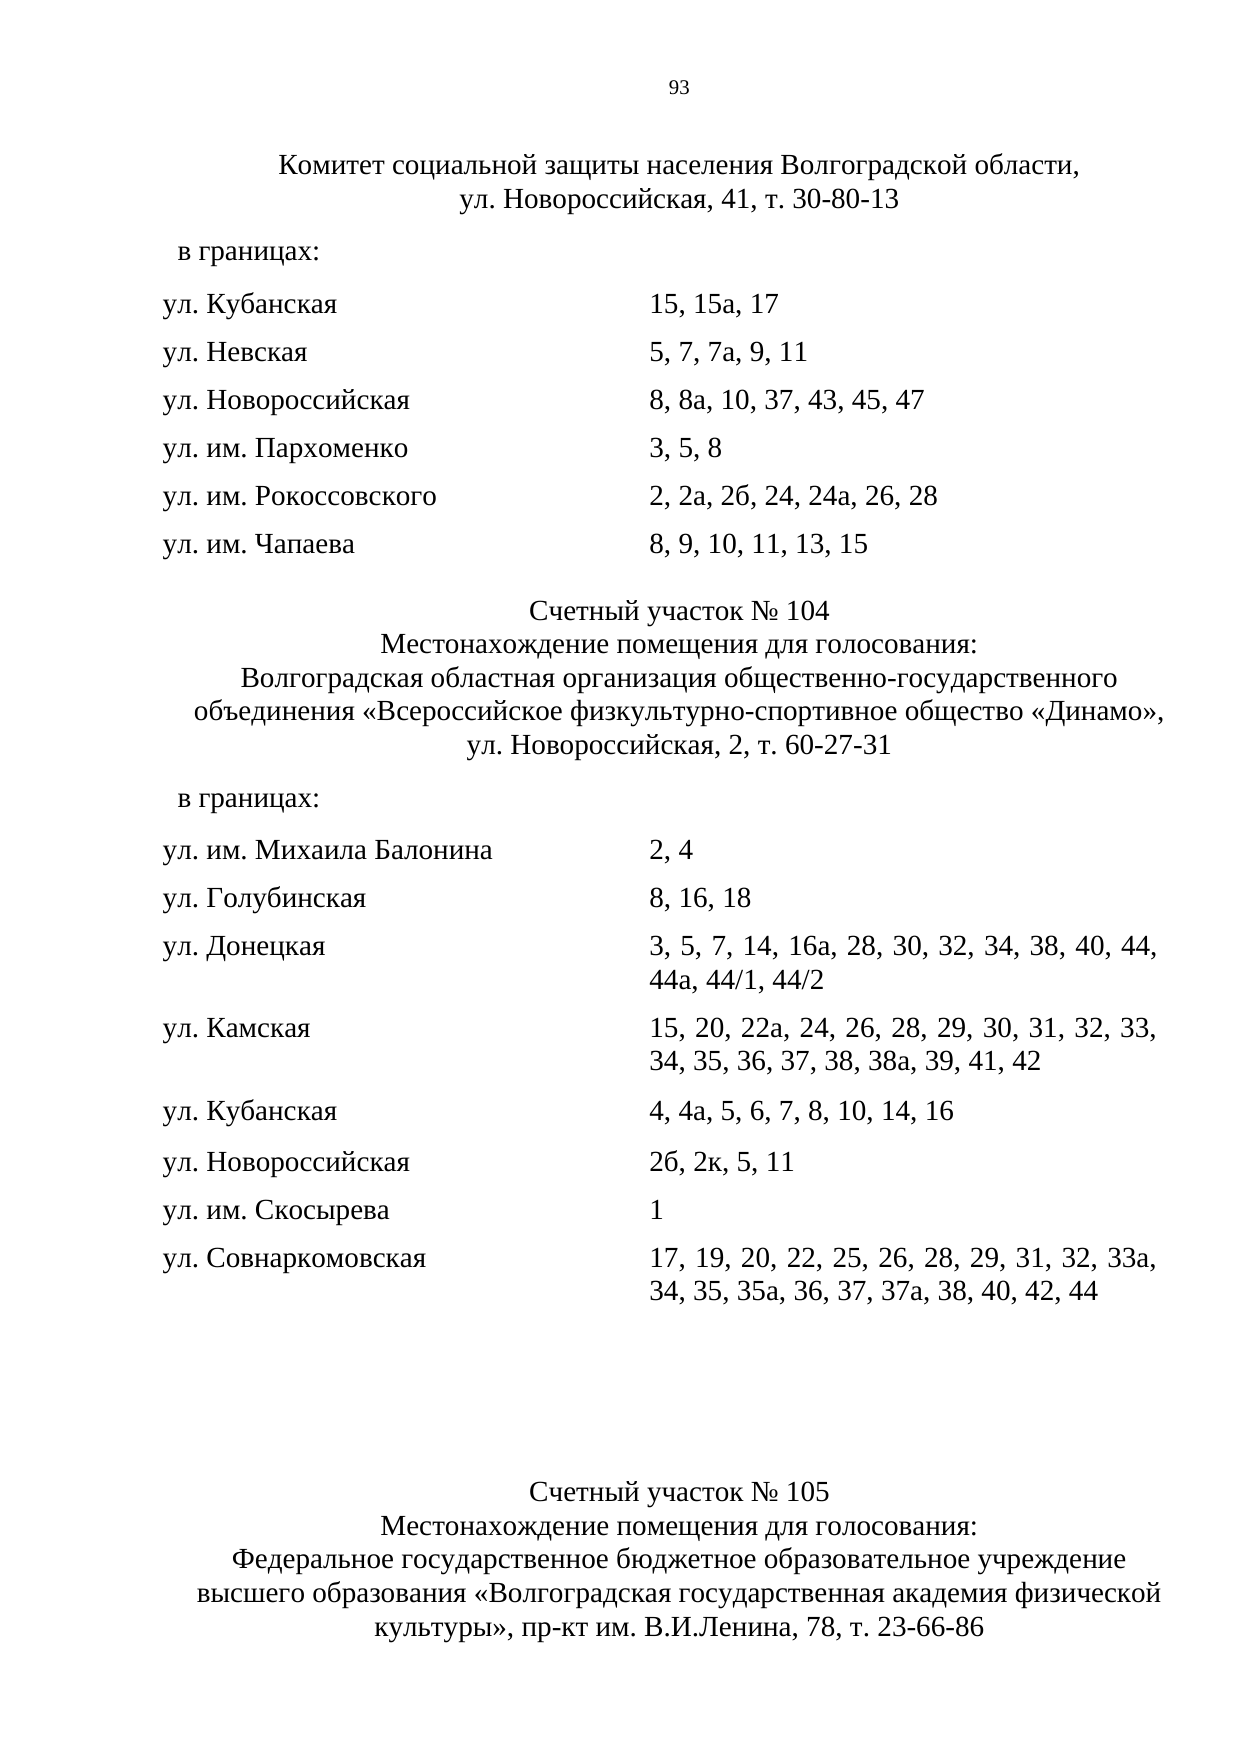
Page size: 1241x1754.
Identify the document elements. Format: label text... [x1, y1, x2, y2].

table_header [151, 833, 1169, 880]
text в границах: [177, 233, 1181, 267]
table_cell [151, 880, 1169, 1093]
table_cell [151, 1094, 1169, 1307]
text ул. Новороссийская, 41, т. 30-80-13 [177, 181, 1181, 214]
text Счетный участок № 104 [177, 593, 1181, 626]
text Местонахождение помещения для голосования: [177, 1508, 1181, 1542]
text в границах: [177, 780, 1181, 813]
text высшего образования «Волгоградская государственная академия физической культуры», пр-кт им. В.И.Ленина, 78, т. 23-66-86 [177, 1575, 1181, 1642]
text Комитет социальной защиты населения Волгоградской области, [177, 147, 1181, 181]
text объединения «Всероссийское физкультурно-спортивное общество «Динамо», ул. Новороссийская, 2, т. 60-27-31 [177, 693, 1181, 761]
text Волгоградская областная организация общественно-государственного [177, 660, 1181, 693]
text Счетный участок № 105 [177, 1474, 1181, 1508]
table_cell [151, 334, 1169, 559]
text Местонахождение помещения для голосования: [177, 626, 1181, 660]
text Федеральное государственное бюджетное образовательное учреждение [177, 1542, 1181, 1575]
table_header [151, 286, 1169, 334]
